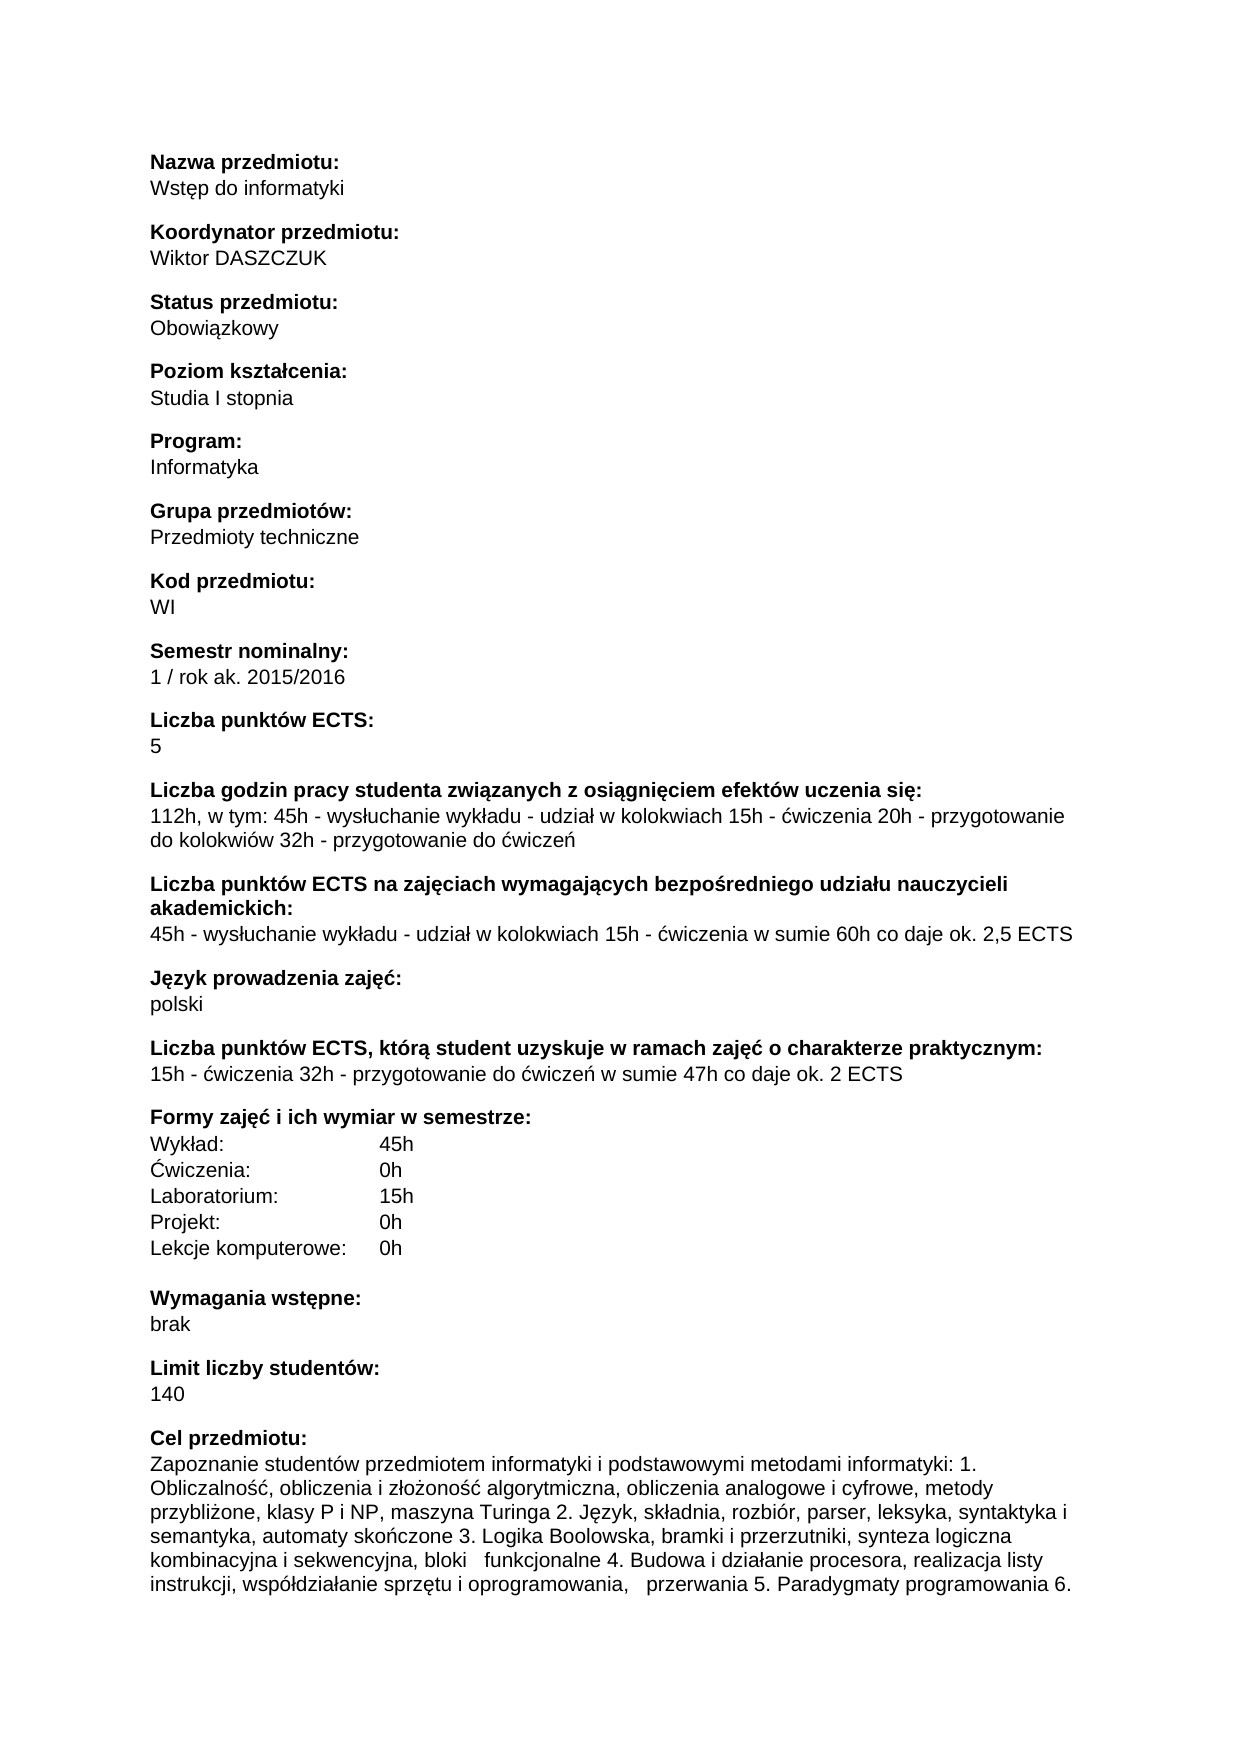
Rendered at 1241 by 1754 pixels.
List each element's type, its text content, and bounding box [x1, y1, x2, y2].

text 45h - wysłuchanie wykładu - udział w kolokwiach 15h - ćwiczenia w sumie 60h co daje ok. 2,5 ECTS [150, 922, 1090, 946]
text Kod przedmiotu: [150, 569, 1090, 593]
text Wiktor DASZCZUK [150, 246, 1090, 270]
text Studia I stopnia [150, 385, 1090, 409]
text Informatyka [150, 455, 1090, 479]
table_cell 15h [369, 1182, 597, 1208]
table_cell Projekt: [140, 1210, 367, 1234]
table_cell Laboratorium: [140, 1184, 367, 1208]
text Poziom kształcenia: [150, 359, 1090, 383]
table_cell 0h [369, 1234, 597, 1260]
text Wstęp do informatyki [150, 176, 1090, 200]
text polski [150, 992, 1090, 1016]
text Obowiązkowy [150, 316, 1090, 339]
text Liczba godzin pracy studenta związanych z osiągnięciem efektów uczenia się: [150, 778, 1090, 802]
text Liczba punktów ECTS na zajęciach wymagających bezpośredniego udziału nauczycieli akademickich: [150, 872, 1090, 920]
table_cell 0h [369, 1208, 597, 1234]
table_cell Ćwiczenia: [140, 1158, 367, 1182]
text Koordynator przedmiotu: [150, 220, 1090, 244]
text Limit liczby studentów: [150, 1356, 1090, 1380]
text Nazwa przedmiotu: [150, 150, 1090, 174]
text Liczba punktów ECTS, którą student uzyskuje w ramach zajęć o charakterze praktycznym: [150, 1035, 1090, 1059]
text Program: [150, 429, 1090, 453]
text 140 [150, 1382, 1090, 1406]
table_header 45h [369, 1132, 597, 1156]
table_cell 0h [369, 1156, 597, 1182]
text Status przedmiotu: [150, 289, 1090, 313]
text Semestr nominalny: [150, 638, 1090, 662]
text Język prowadzenia zajęć: [150, 966, 1090, 989]
text 1 / rok ak. 2015/2016 [150, 664, 1090, 688]
text Formy zajęć i ich wymiar w semestrze: [150, 1105, 1090, 1129]
text WI [150, 595, 1090, 619]
text Grupa przedmiotów: [150, 499, 1090, 523]
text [150, 1452, 1090, 1595]
table_cell Lekcje komputerowe: [140, 1236, 367, 1260]
text brak [150, 1312, 1090, 1336]
text Liczba punktów ECTS: [150, 708, 1090, 732]
text Cel przedmiotu: [150, 1426, 1090, 1449]
text 5 [150, 734, 1090, 758]
text Przedmioty techniczne [150, 525, 1090, 549]
table_header Wykład: [140, 1132, 367, 1156]
text Wymagania wstępne: [150, 1286, 1090, 1310]
text 112h, w tym: 45h - wysłuchanie wykładu - udział w kolokwiach 15h - ćwiczenia 20h - przygotowanie do kolokwiów 32h - przygotowanie do ćwiczeń [150, 804, 1090, 852]
text 15h - ćwiczenia 32h - przygotowanie do ćwiczeń w sumie 47h co daje ok. 2 ECTS [150, 1061, 1090, 1085]
